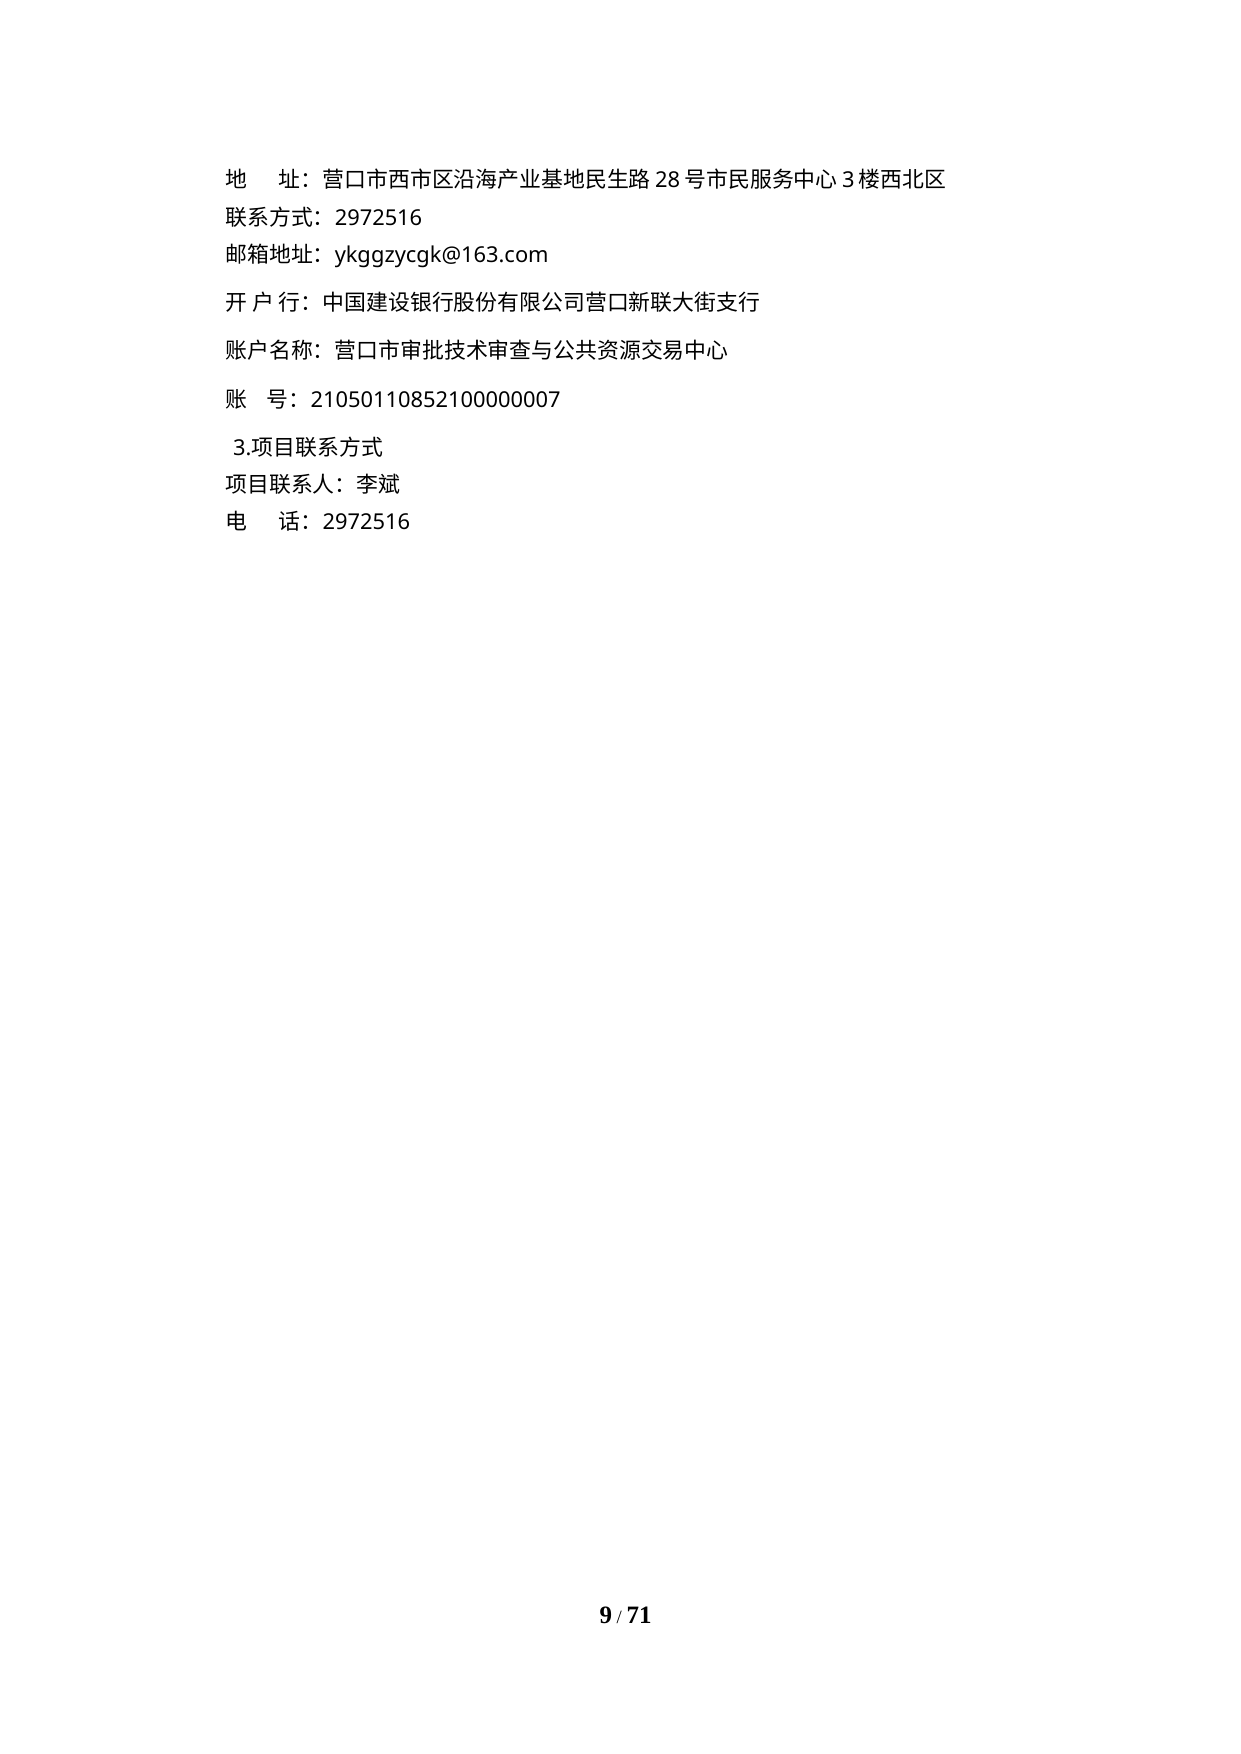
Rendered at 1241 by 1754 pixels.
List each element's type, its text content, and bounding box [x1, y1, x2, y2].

text 地 址： [159, 162, 1087, 194]
text 电 话： [159, 504, 1087, 537]
text 3.项目联系方式 [211, 430, 1087, 462]
text 联系方式： [159, 199, 1087, 232]
text 账户名称：营口市审批技术审查与公共资源交易中心 [159, 333, 1087, 366]
text 邮箱地址：ykggzycgk@163.com [159, 236, 1087, 269]
text 开 户 行：中国建设银行股份有限公司营口新联大街支行 [159, 285, 1087, 317]
text 项目联系人： [159, 467, 1087, 499]
text 账 号：21050110852100000007 [159, 381, 1087, 414]
